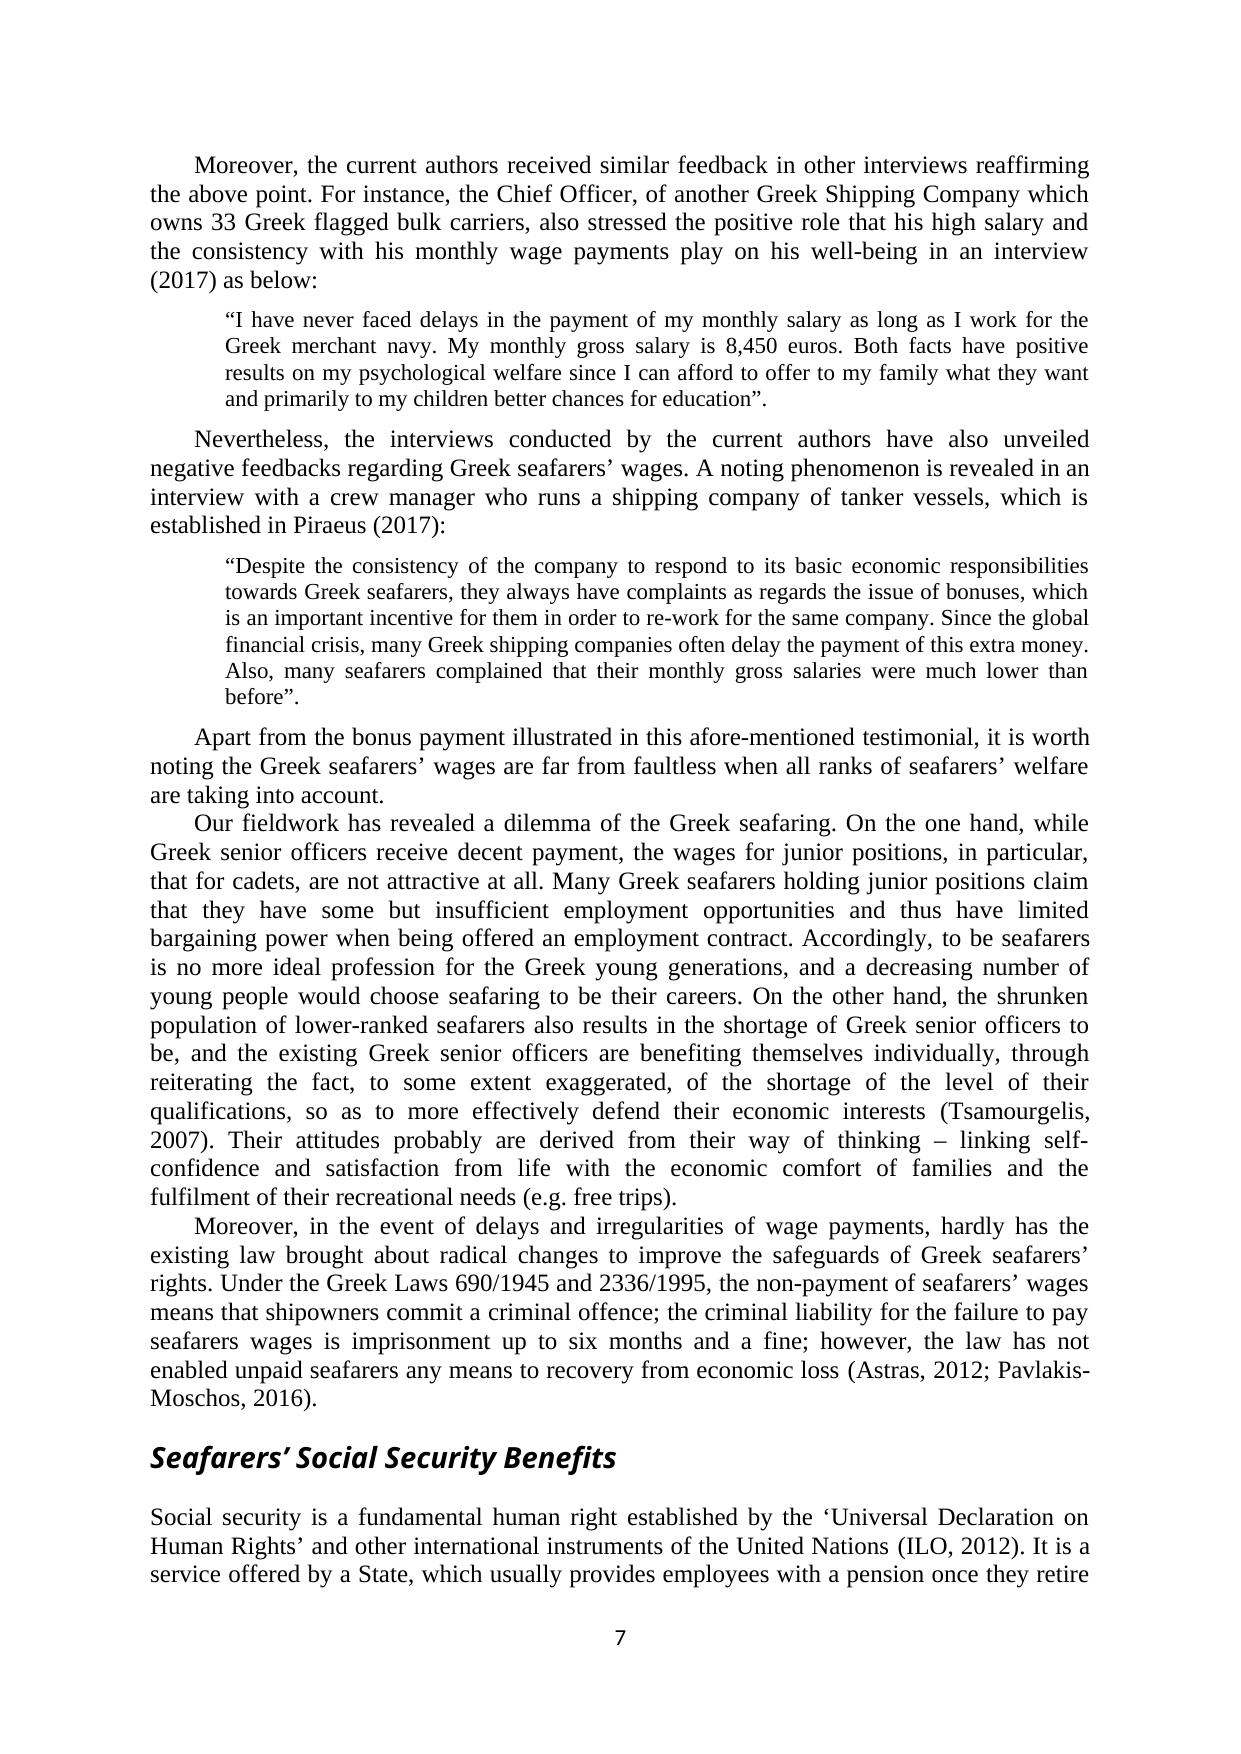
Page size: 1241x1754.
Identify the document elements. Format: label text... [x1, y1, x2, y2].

text Moreover, in the event of delays and irregularities of wage payments, hardly has the existing law brought about radical changes to improve the safeguards of Greek seafarers’ rights. Under the Greek Laws 690/1945 and 2336/1995, the non-payment of seafarers’ wages means that shipowners commit a criminal offence; the criminal liability for the failure to pay seafarers wages is imprisonment up to six months and a fine; however, the law has not enabled unpaid seafarers any means to recovery from economic loss (Astras, 2012; Pavlakis-Moschos, 2016). [150, 1211, 1090, 1412]
subtitle Seafarers’ Social Security Benefits [150, 1437, 1090, 1477]
text Nevertheless, the interviews conducted by the current authors have also unveiled negative feedbacks regarding Greek seafarers’ wages. A noting phenomenon is revealed in an interview with a crew manager who runs a shipping company of tanker vessels, which is established in Piraeus (2017): [150, 424, 1090, 539]
text Apart from the bonus payment illustrated in this afore-mentioned testimonial, it is worth noting the Greek seafarers’ wages are far from faultless when all ranks of seafarers’ welfare are taking into account. [150, 722, 1090, 808]
text Moreover, the current authors received similar feedback in other interviews reaffirming the above point. For instance, the Chief Officer, of another Greek Shipping Company which owns 33 Greek flagged bulk carriers, also stressed the positive role that his high salary and the consistency with his monthly wage payments play on his well-being in an interview (2017) as below: [150, 150, 1090, 294]
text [150, 1502, 1090, 1588]
text “Despite the consistency of the company to respond to its basic economic responsibilities towards Greek seafarers, they always have complaints as regards the issue of bonuses, which is an important incentive for them in order to re-work for the same company. Since the global financial crisis, many Greek shipping companies often delay the payment of this extra money. Also, many seafarers complained that their monthly gross salaries were much lower than before”. [225, 552, 1090, 710]
text “I have never faced delays in the payment of my monthly salary as long as I work for the Greek merchant navy. My monthly gross salary is 8,450 euros. Both facts have positive results on my psychological welfare since I can afford to offer to my family what they want and primarily to my children better chances for education”. [225, 306, 1090, 412]
text Our fieldwork has revealed a dilemma of the Greek seafaring. On the one hand, while Greek senior officers receive decent payment, the wages for junior positions, in particular, that for cadets, are not attractive at all. Many Greek seafarers holding junior positions claim that they have some but insufficient employment opportunities and thus have limited bargaining power when being offered an employment contract. Accordingly, to be seafarers is no more ideal profession for the Greek young generations, and a decreasing number of young people would choose seafaring to be their careers. On the other hand, the shrunken population of lower-ranked seafarers also results in the shortage of Greek senior officers to be, and the existing Greek senior officers are benefiting themselves individually, through reiterating the fact, to some extent exaggerated, of the shortage of the level of their qualifications, so as to more effectively defend their economic interests (Tsamourgelis, 2007). Their attitudes probably are derived from their way of thinking – linking self-confidence and satisfaction from life with the economic comfort of families and the fulfilment of their recreational needs (e.g. free trips). [150, 808, 1090, 1211]
